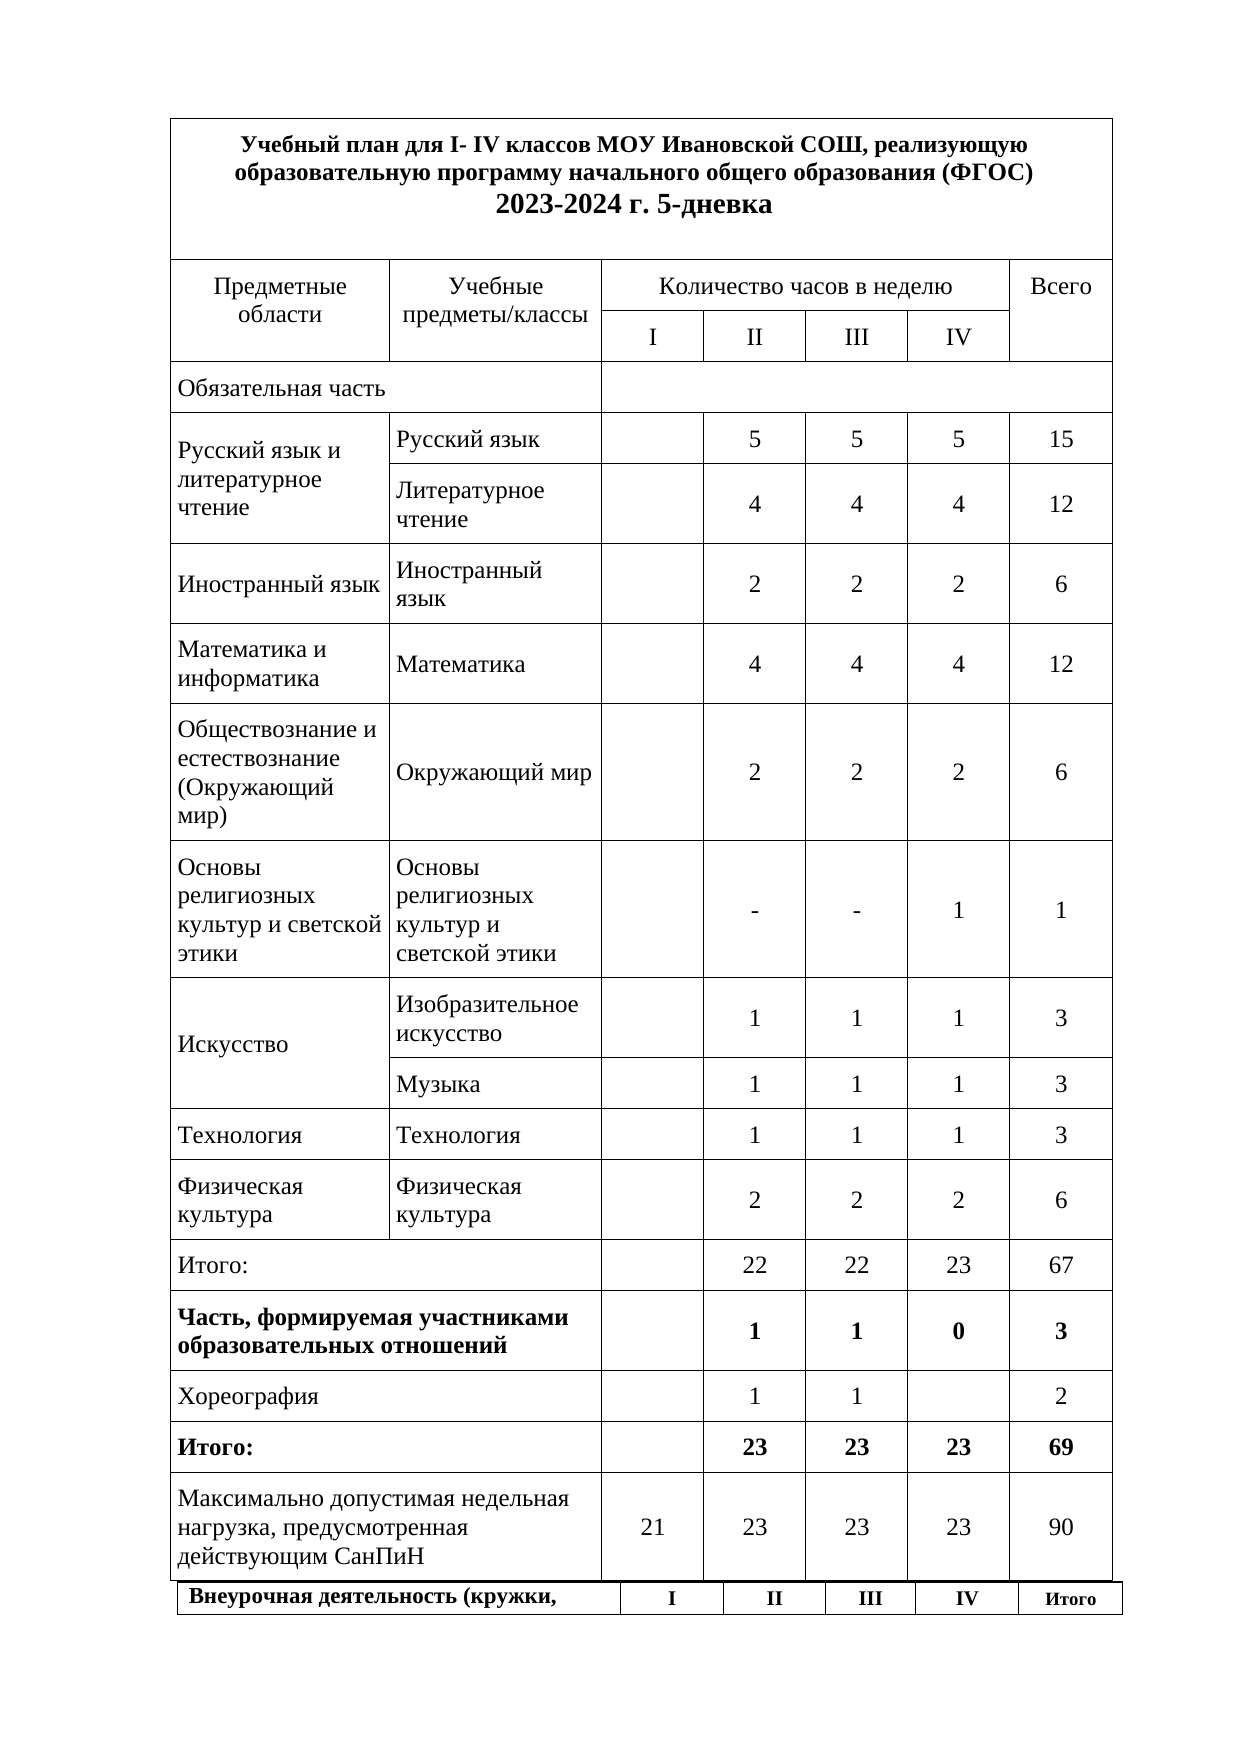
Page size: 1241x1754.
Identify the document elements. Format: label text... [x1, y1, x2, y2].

table_cell Изобразительное искусство [390, 978, 601, 1057]
table_cell Всего [1010, 260, 1112, 361]
table_cell 3 [1010, 1058, 1112, 1108]
table_cell 1 [704, 978, 805, 1057]
table_cell [602, 841, 703, 977]
table_cell 0 [908, 1291, 1009, 1370]
table_cell 1 [704, 1109, 805, 1159]
table_cell 1 [806, 1371, 907, 1421]
table_cell Итого: [171, 1422, 601, 1472]
table_cell 1 [806, 978, 907, 1057]
table_cell Физическая культура [390, 1160, 601, 1239]
table_cell [908, 1371, 1009, 1421]
table_cell 23 [908, 1240, 1009, 1290]
table_cell [602, 1371, 703, 1421]
table_cell 22 [704, 1240, 805, 1290]
table_cell 2 [704, 1160, 805, 1239]
table_cell 4 [908, 464, 1009, 543]
table_cell 6 [1010, 1160, 1112, 1239]
table_cell 12 [1010, 624, 1112, 703]
table_cell [602, 1058, 703, 1108]
table_cell 23 [704, 1473, 805, 1580]
table_cell 23 [806, 1422, 907, 1472]
table_cell [602, 544, 703, 623]
table_cell 2 [704, 704, 805, 840]
table_cell 4 [908, 624, 1009, 703]
table_cell 1 [908, 1109, 1009, 1159]
table_cell Математика и информатика [171, 624, 389, 703]
table_cell [602, 413, 703, 463]
table_cell II [704, 311, 805, 361]
table_cell 2 [908, 1160, 1009, 1239]
table_cell [602, 1240, 703, 1290]
table_header III [826, 1583, 915, 1614]
table_cell - [806, 841, 907, 977]
table_cell 3 [1010, 1109, 1112, 1159]
table_cell IV [908, 311, 1009, 361]
table_cell Хореография [171, 1371, 601, 1421]
table_cell 5 [704, 413, 805, 463]
table_cell 15 [1010, 413, 1112, 463]
table_cell 1 [908, 978, 1009, 1057]
table_cell Технология [171, 1109, 389, 1159]
table_cell 23 [908, 1473, 1009, 1580]
table_cell [602, 978, 703, 1057]
table_cell 1 [806, 1058, 907, 1108]
table_cell Количество часов в неделю [602, 260, 1009, 310]
table_cell Часть, формируемая участниками образовательных отношений [171, 1291, 601, 1370]
table_header II [724, 1583, 825, 1614]
table_cell Предметные области [171, 260, 389, 361]
table_cell Физическая культура [171, 1160, 389, 1239]
table_cell 67 [1010, 1240, 1112, 1290]
table_cell 4 [704, 464, 805, 543]
table_cell [602, 362, 1112, 412]
table_cell 2 [908, 704, 1009, 840]
table_cell 6 [1010, 544, 1112, 623]
table_cell [602, 464, 703, 543]
table_cell 2 [806, 1160, 907, 1239]
table_cell 90 [1010, 1473, 1112, 1580]
table_header Итого [1019, 1583, 1122, 1614]
table_cell 22 [806, 1240, 907, 1290]
table_cell 1 [806, 1291, 907, 1370]
table_cell 69 [1010, 1422, 1112, 1472]
table_cell 1 [704, 1058, 805, 1108]
table_cell Искусство [171, 978, 389, 1108]
table_cell 6 [1010, 704, 1112, 840]
table_header Учебный план для I- IV классов МОУ Ивановской СОШ, реализующую образовательную программу начального общего образования (ФГОС) 2023-2024 г. 5-дневка [171, 119, 1112, 259]
table_cell 2 [908, 544, 1009, 623]
table_cell 1 [704, 1291, 805, 1370]
table_cell 2 [806, 544, 907, 623]
table_cell III [806, 311, 907, 361]
table_cell Иностранный язык [390, 544, 601, 623]
table_cell 23 [704, 1422, 805, 1472]
table_cell 2 [1010, 1371, 1112, 1421]
table_cell 4 [704, 624, 805, 703]
table_cell Окружающий мир [390, 704, 601, 840]
table_cell 2 [704, 544, 805, 623]
table_header IV [916, 1583, 1018, 1614]
table_cell Литературное чтение [390, 464, 601, 543]
table_cell 5 [908, 413, 1009, 463]
table_cell 5 [806, 413, 907, 463]
table_cell [602, 1422, 703, 1472]
table_cell 1 [908, 1058, 1009, 1108]
table_cell 3 [1010, 1291, 1112, 1370]
table_cell 1 [1010, 841, 1112, 977]
table_cell 21 [602, 1473, 703, 1580]
table_cell 1 [704, 1371, 805, 1421]
table_cell [602, 624, 703, 703]
table_cell Обязательная часть [171, 362, 601, 412]
table_cell 1 [908, 841, 1009, 977]
table_cell Обществознание и естествознание (Окружающий мир) [171, 704, 389, 840]
table_cell Основы религиозных культур и светской этики [390, 841, 601, 977]
table_cell Русский язык [390, 413, 601, 463]
table_cell [602, 704, 703, 840]
table_cell 4 [806, 464, 907, 543]
table_cell Максимально допустимая недельная нагрузка, предусмотренная действующим СанПиН [171, 1473, 601, 1580]
table_cell Русский язык и литературное чтение [171, 413, 389, 543]
table_header I [621, 1583, 723, 1614]
table_cell 23 [908, 1422, 1009, 1472]
table_cell 3 [1010, 978, 1112, 1057]
table_cell 2 [806, 704, 907, 840]
table_cell 4 [806, 624, 907, 703]
table_cell [602, 1291, 703, 1370]
table_cell 23 [806, 1473, 907, 1580]
table_cell Итого: [171, 1240, 601, 1290]
table_cell [602, 1160, 703, 1239]
table_cell [602, 1109, 703, 1159]
table_cell Технология [390, 1109, 601, 1159]
table_cell - [704, 841, 805, 977]
table_cell Иностранный язык [171, 544, 389, 623]
table_cell Музыка [390, 1058, 601, 1108]
table_cell Основы религиозных культур и светской этики [171, 841, 389, 977]
table_cell Математика [390, 624, 601, 703]
table_cell I [602, 311, 703, 361]
table_cell 1 [806, 1109, 907, 1159]
table_cell 12 [1010, 464, 1112, 543]
table_cell Учебные предметы/классы [390, 260, 601, 361]
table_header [178, 1583, 620, 1614]
